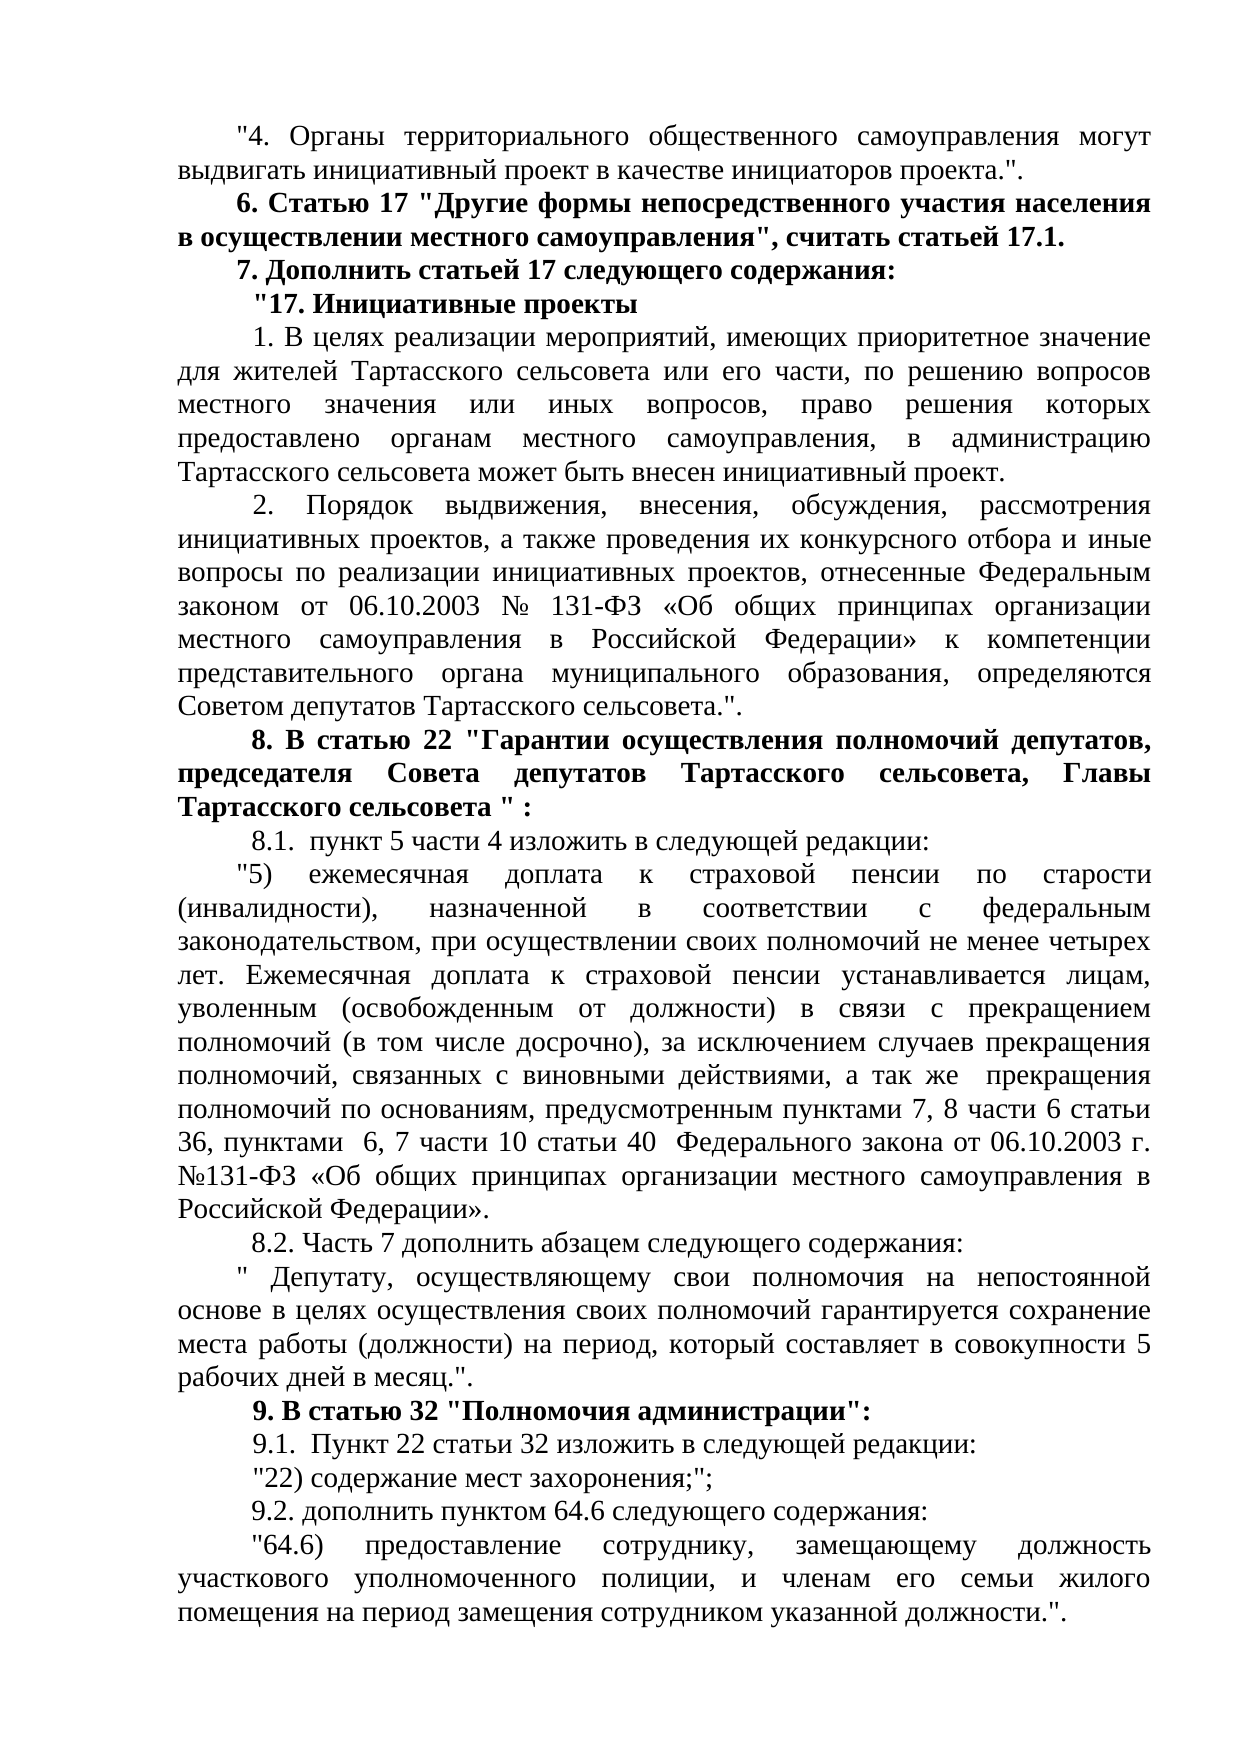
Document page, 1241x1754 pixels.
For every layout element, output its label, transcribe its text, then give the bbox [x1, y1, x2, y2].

text 8.1. пункт 5 части 4 изложить в следующей редакции: [177, 823, 1152, 856]
text "64.6) предоставление сотруднику, замещающему должность участкового уполномоченного полиции, и членам его семьи жилого помещения на период замещения сотрудником указанной должности.". [177, 1527, 1152, 1628]
text "17. Инициативные проекты [177, 286, 1152, 319]
text 9. В статью 32 "Полномочия администрации": [177, 1393, 1152, 1426]
text 9.1. Пункт 22 статьи 32 изложить в следующей редакции: [177, 1426, 1152, 1460]
text "22) содержание мест захоронения;"; [177, 1460, 1152, 1493]
text 8. В статью 22 "Гарантии осуществления полномочий депутатов, председателя Совета депутатов Тартасского сельсовета, Главы Тартасского сельсовета " : [177, 722, 1152, 823]
text 2. Порядок выдвижения, внесения, обсуждения, рассмотрения инициативных проектов, а также проведения их конкурсного отбора и иные вопросы по реализации инициативных проектов, отнесенные Федеральным законом от 06.10.2003 № 131-ФЗ «Об общих принципах организации местного самоуправления в Российской Федерации» к компетенции представительного органа муниципального образования, определяются Советом депутатов Тартасского сельсовета.". [177, 487, 1152, 722]
text "5) ежемесячная доплата к страховой пенсии по старости (инвалидности), назначенной в соответствии с федеральным законодательством, при осуществлении своих полномочий не менее четырех лет. Ежемесячная доплата к страховой пенсии устанавливается лицам, уволенным (освобожденным от должности) в связи с прекращением полномочий (в том числе досрочно), за исключением случаев прекращения полномочий, связанных с виновными действиями, а так же прекращения полномочий по основаниям, предусмотренным пунктами 7, 8 части 6 статьи 36, пунктами 6, 7 части 10 статьи 40 Федерального закона от 06.10.2003 г. №131-ФЗ «Об общих принципах организации местного самоуправления в Российской Федерации». [177, 856, 1152, 1225]
text "4. Органы территориального общественного самоуправления могут выдвигать инициативный проект в качестве инициаторов проекта.". [177, 118, 1152, 185]
text " Депутату, осуществляющему свои полномочия на непостоянной основе в целях осуществления своих полномочий гарантируется сохранение места работы (должности) на период, который составляет в совокупности 5 рабочих дней в месяц.". [177, 1259, 1152, 1393]
text 6. Статью 17 "Другие формы непосредственного участия населения в осуществлении местного самоуправления", считать статьей 17.1. [177, 185, 1152, 252]
text 7. Дополнить статьей 17 следующего содержания: [177, 252, 1152, 286]
text 1. В целях реализации мероприятий, имеющих приоритетное значение для жителей Тартасского сельсовета или его части, по решению вопросов местного значения или иных вопросов, право решения которых предоставлено органам местного самоуправления, в администрацию Тартасского сельсовета может быть внесен инициативный проект. [177, 319, 1152, 487]
text 9.2. дополнить пунктом 64.6 следующего содержания: [177, 1493, 1152, 1527]
text 8.2. Часть 7 дополнить абзацем следующего содержания: [177, 1225, 1152, 1259]
